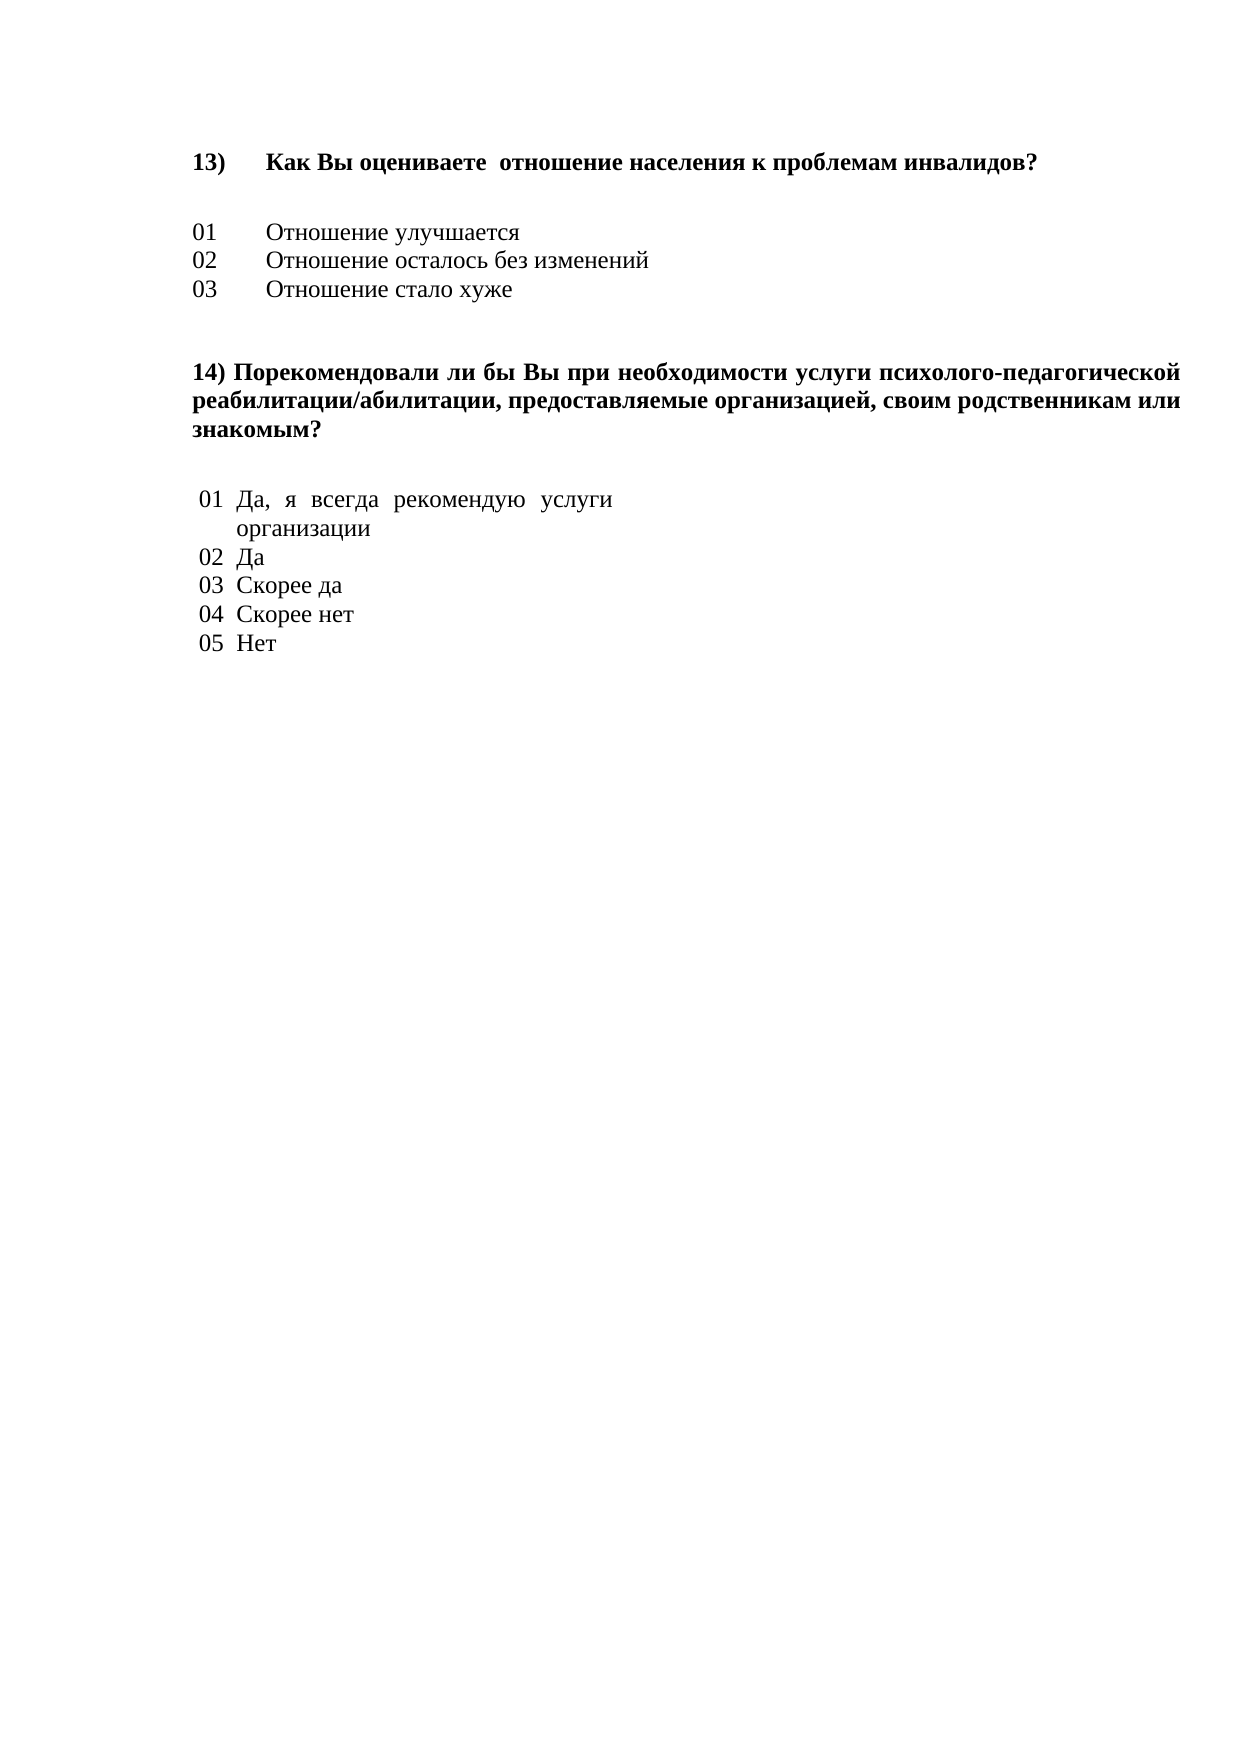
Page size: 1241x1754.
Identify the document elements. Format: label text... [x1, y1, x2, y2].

list Отношение осталось без изменений [192, 246, 1181, 274]
list Как Вы оцениваете отношение населения к проблемам инвалидов? [192, 147, 1181, 176]
text 14) Порекомендовали ли бы Вы при необходимости услуги психолого-педагогической реабилитации/абилитации, предоставляемые организацией, своим родственникам или знакомым? [192, 357, 1181, 443]
list Отношение улучшается [192, 217, 1181, 246]
list Скорее да [199, 571, 613, 599]
list Отношение стало хуже [192, 274, 1181, 303]
list Нет [199, 628, 613, 657]
list Да [199, 542, 613, 571]
list Да, я всегда рекомендую услуги организации [199, 484, 613, 542]
list Скорее нет [199, 599, 613, 628]
